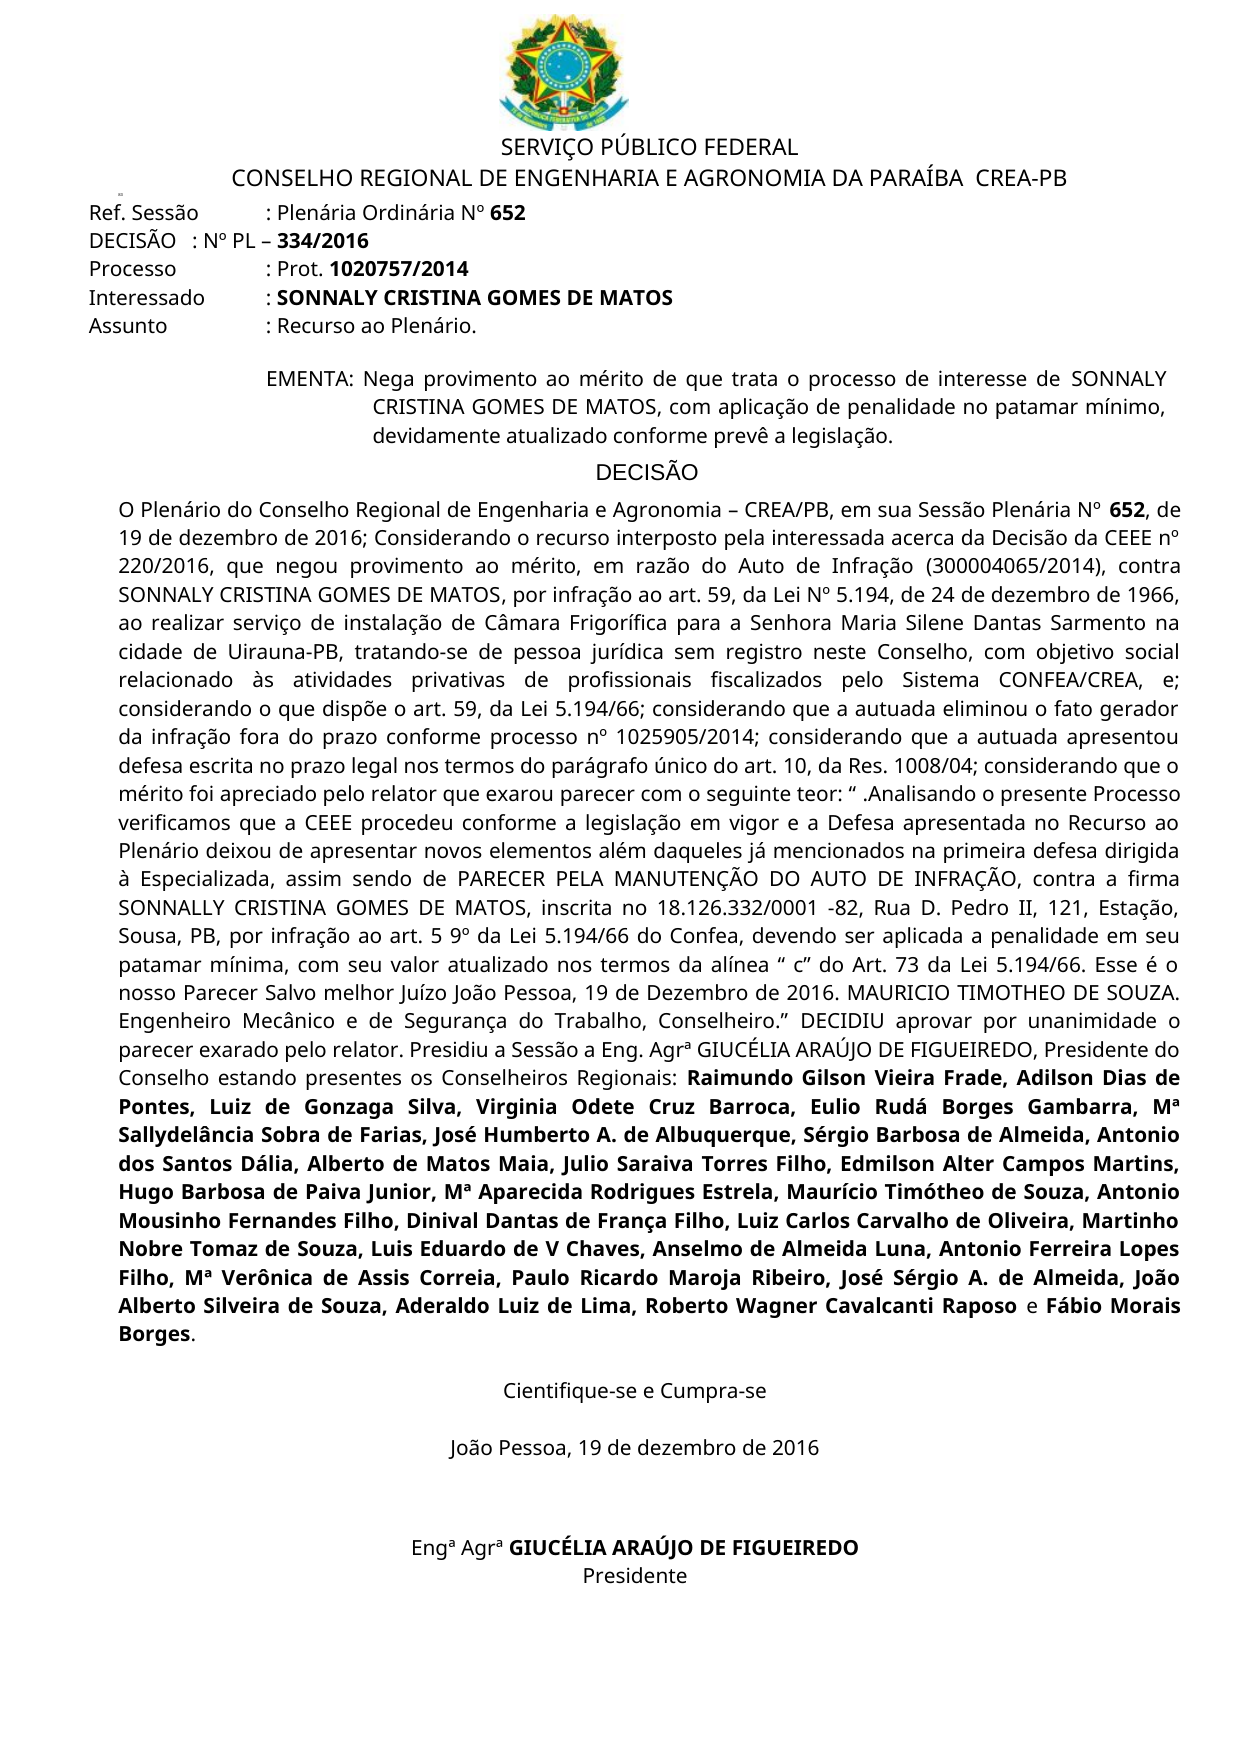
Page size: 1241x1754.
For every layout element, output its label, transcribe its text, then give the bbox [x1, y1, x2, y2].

text Assunto : Recurso ao Plenário. [88, 311, 1181, 340]
text DECISÃO : Nº PL – 334/2016 [88, 226, 1211, 254]
text O Plenário do Conselho Regional de Engenharia e Agronomia – CREA/PB, em sua Sessão Plenária Nº 652, de 19 de dezembro de 2016; Considerando o recurso interposto pela interessada acerca da Decisão da CEEE nº 220/2016, que negou provimento ao mérito, em razão do Auto de Infração (300004065/2014), contra SONNALY CRISTINA GOMES DE MATOS, por infração ao art. 59, da Lei Nº 5.194, de 24 de dezembro de 1966, ao realizar serviço de instalação de Câmara Frigorífica para a Senhora Maria Silene Dantas Sarmento na cidade de Uirauna-PB, tratando-se de pessoa jurídica sem registro neste Conselho, com objetivo social relacionado às atividades privativas de profissionais fiscalizados pelo Sistema CONFEA/CREA, e; considerando o que dispõe o art. 59, da Lei 5.194/66; considerando que a autuada eliminou o fato gerador da infração fora do prazo conforme processo nº 1025905/2014; considerando que a autuada apresentou defesa escrita no prazo legal nos termos do parágrafo único do art. 10, da Res. 1008/04; considerando que o mérito foi apreciado pelo relator que exarou parecer com o seguinte teor: “ .Analisando o presente Processo verificamos que a CEEE procedeu conforme a legislação em vigor e a Defesa apresentada no Recurso ao Plenário deixou de apresentar novos elementos além daqueles já mencionados na primeira defesa dirigida à Especializada, assim sendo de PARECER PELA MANUTENÇÃO DO AUTO DE INFRAÇÃO, contra a firma SONNALLY CRISTINA GOMES DE MATOS, inscrita no 18.126.332/0001 -82, Rua D. Pedro II, 121, Estação, Sousa, PB, por infração ao art. 5 9º da Lei 5.194/66 do Confea, devendo ser aplicada a penalidade em seu patamar mínima, com seu valor atualizado nos termos da alínea “ c” do Art. 73 da Lei 5.194/66. Esse é o nosso Parecer Salvo melhor Juízo João Pessoa, 19 de Dezembro de 2016. MAURICIO TIMOTHEO DE SOUZA. Engenheiro Mecânico e de Segurança do Trabalho, Conselheiro.” DECIDIU aprovar por unanimidade o parecer exarado pelo relator. Presidiu a Sessão a Eng. Agrª GIUCÉLIA ARAÚJO DE FIGUEIREDO, Presidente do Conselho estando presentes os Conselheiros Regionais: Raimundo Gilson Vieira Frade, Adilson Dias de Pontes, Luiz de Gonzaga Silva, Virginia Odete Cruz Barroca, Eulio Rudá Borges Gambarra, Mª Sallydelância Sobra de Farias, José Humberto A. de Albuquerque, Sérgio Barbosa de Almeida, Antonio dos Santos Dália, Alberto de Matos Maia, Julio Saraiva Torres Filho, Edmilson Alter Campos Martins, Hugo Barbosa de Paiva Junior, Mª Aparecida Rodrigues Estrela, Maurício Timótheo de Souza, Antonio Mousinho Fernandes Filho, Dinival Dantas de França Filho, Luiz Carlos Carvalho de Oliveira, Martinho Nobre Tomaz de Souza, Luis Eduardo de V Chaves, Anselmo de Almeida Luna, Antonio Ferreira Lopes Filho, Mª Verônica de Assis Correia, Paulo Ricardo Maroja Ribeiro, José Sérgio A. de Almeida, João Alberto Silveira de Souza, Aderaldo Luiz de Lima, Roberto Wagner Cavalcanti Raposo e Fábio Morais Borges. [118, 495, 1181, 1348]
subtitle Ref. Sessão : Plenária Ordinária Nº 652 [88, 198, 1211, 226]
text Presidente [103, 1561, 1166, 1589]
text Cientifique-se e Cumpra-se [103, 1376, 1166, 1405]
picture [499, 14, 629, 131]
text Engª Agrª GIUCÉLIA ARAÚJO DE FIGUEIREDO [103, 1533, 1166, 1561]
text Processo : Prot. 1020757/2014 [88, 254, 1211, 283]
text DECISÃO [118, 459, 1226, 485]
text João Pessoa, 19 de dezembro de 2016 [103, 1433, 1166, 1462]
text EMENTA: Nega provimento ao mérito de que trata o processo de interesse de SONNALY CRISTINA GOMES DE MATOS, com aplicação de penalidade no patamar mínimo, devidamente atualizado conforme prevê a legislação. [266, 364, 1166, 449]
text Interessado : SONNALY CRISTINA GOMES DE MATOS [88, 283, 1211, 311]
